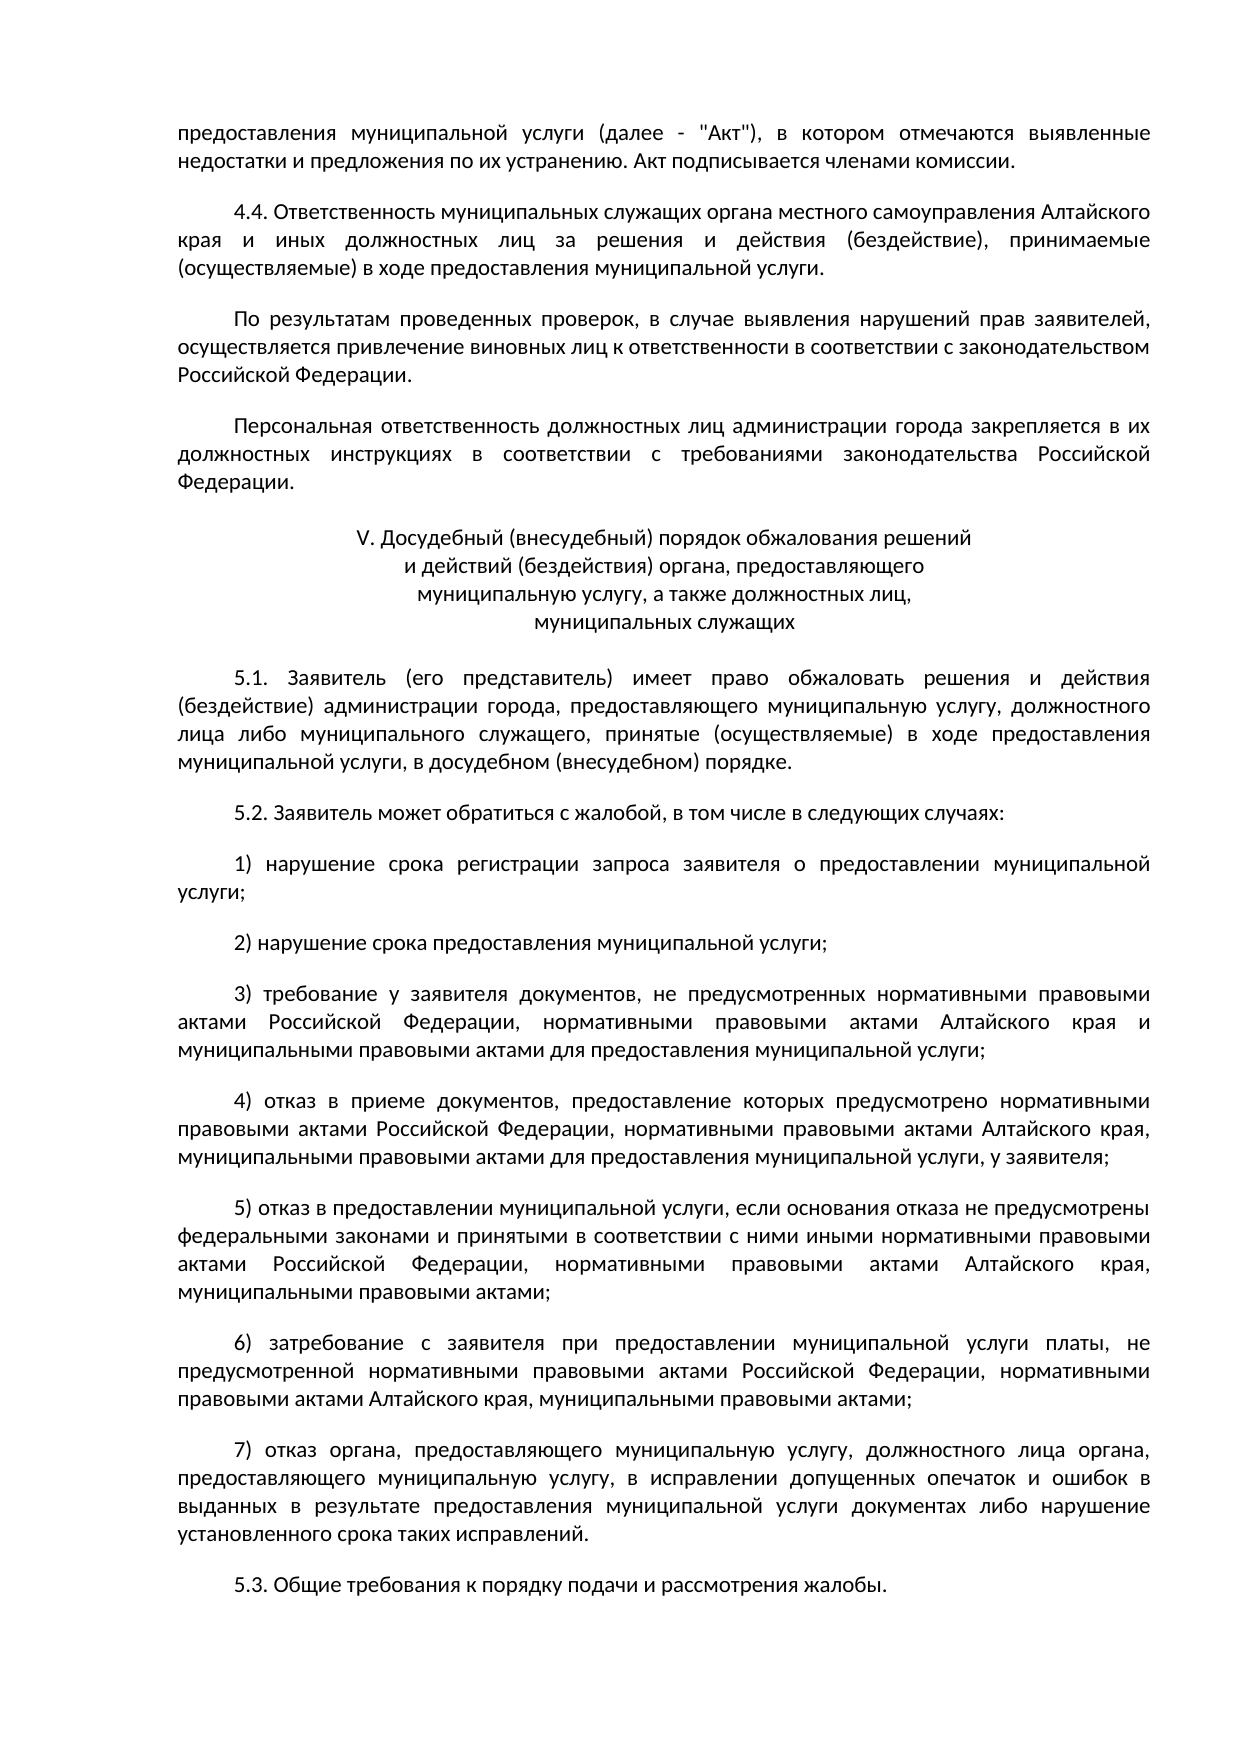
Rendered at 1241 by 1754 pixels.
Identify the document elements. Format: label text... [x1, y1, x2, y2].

text муниципальных служащих [177, 607, 1152, 635]
text По результатам проведенных проверок, в случае выявления нарушений прав заявителей, осуществляется привлечение виновных лиц к ответственности в соответствии с законодательством Российской Федерации. [177, 304, 1152, 388]
text муниципальную услугу, а также должностных лиц, [177, 579, 1152, 607]
text 4) отказ в приеме документов, предоставление которых предусмотрено нормативными правовыми актами Российской Федерации, нормативными правовыми актами Алтайского края, муниципальными правовыми актами для предоставления муниципальной услуги, у заявителя; [177, 1086, 1152, 1170]
text 5.2. Заявитель может обратиться с жалобой, в том числе в следующих случаях: [177, 798, 1152, 826]
text 5) отказ в предоставлении муниципальной услуги, если основания отказа не предусмотрены федеральными законами и принятыми в соответствии с ними иными нормативными правовыми актами Российской Федерации, нормативными правовыми актами Алтайского края, муниципальными правовыми актами; [177, 1193, 1152, 1305]
text 2) нарушение срока предоставления муниципальной услуги; [177, 928, 1152, 956]
text V. Досудебный (внесудебный) порядок обжалования решений [177, 523, 1152, 551]
text 3) требование у заявителя документов, не предусмотренных нормативными правовыми актами Российской Федерации, нормативными правовыми актами Алтайского края и муниципальными правовыми актами для предоставления муниципальной услуги; [177, 979, 1152, 1063]
text 7) отказ органа, предоставляющего муниципальную услугу, должностного лица органа, предоставляющего муниципальную услугу, в исправлении допущенных опечаток и ошибок в выданных в результате предоставления муниципальной услуги документах либо нарушение установленного срока таких исправлений. [177, 1435, 1152, 1547]
text 5.1. Заявитель (его представитель) имеет право обжаловать решения и действия (бездействие) администрации города, предоставляющего муниципальную услугу, должностного лица либо муниципального служащего, принятые (осуществляемые) в ходе предоставления муниципальной услуги, в досудебном (внесудебном) порядке. [177, 663, 1152, 775]
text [177, 118, 1152, 174]
text Персональная ответственность должностных лиц администрации города закрепляется в их должностных инструкциях в соответствии с требованиями законодательства Российской Федерации. [177, 411, 1152, 495]
text 4.4. Ответственность муниципальных служащих органа местного самоуправления Алтайского края и иных должностных лиц за решения и действия (бездействие), принимаемые (осуществляемые) в ходе предоставления муниципальной услуги. [177, 197, 1152, 281]
text 5.3. Общие требования к порядку подачи и рассмотрения жалобы. [177, 1570, 1152, 1598]
text и действий (бездействия) органа, предоставляющего [177, 551, 1152, 579]
text 6) затребование с заявителя при предоставлении муниципальной услуги платы, не предусмотренной нормативными правовыми актами Российской Федерации, нормативными правовыми актами Алтайского края, муниципальными правовыми актами; [177, 1328, 1152, 1412]
text 1) нарушение срока регистрации запроса заявителя о предоставлении муниципальной услуги; [177, 849, 1152, 905]
